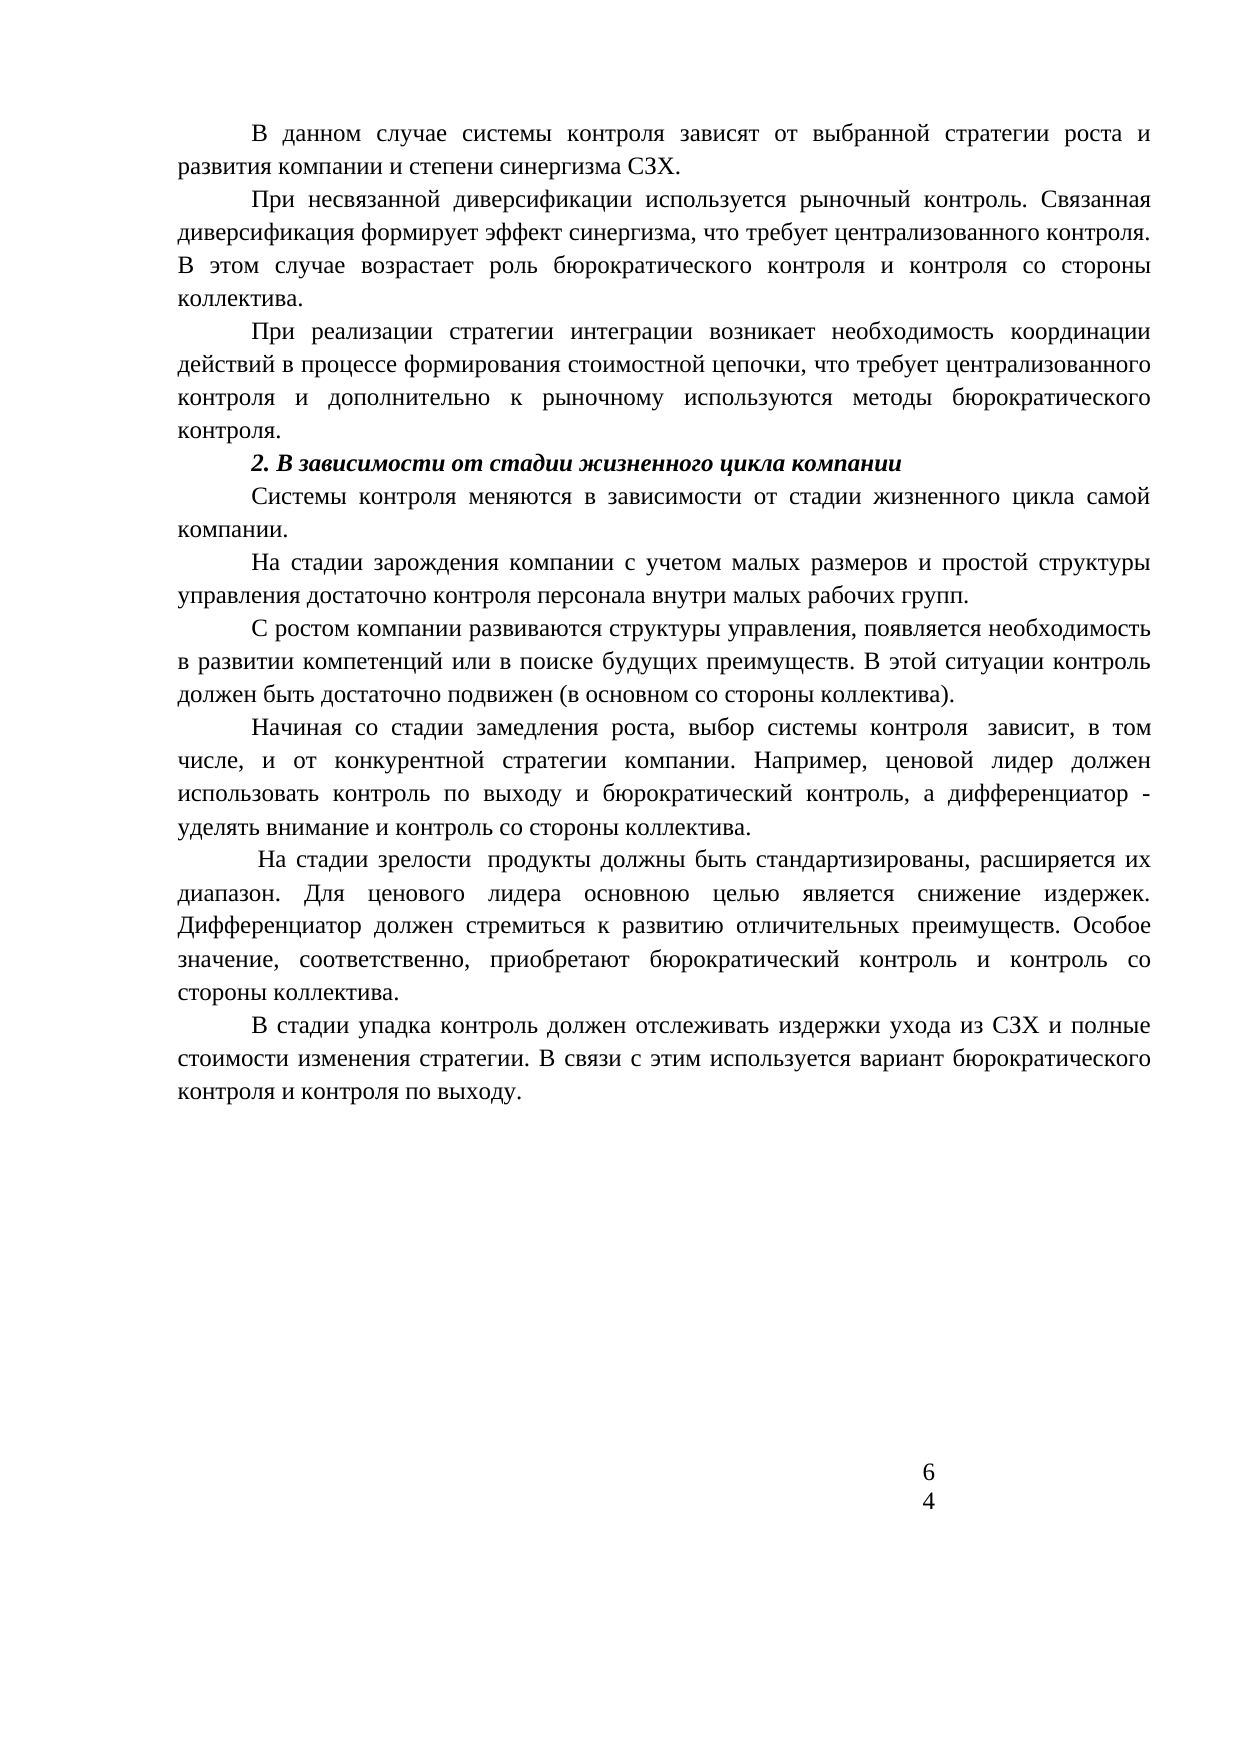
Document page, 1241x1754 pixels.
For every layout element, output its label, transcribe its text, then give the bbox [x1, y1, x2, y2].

text 2. В зависимости от стадии жизненного цикла компании [177, 448, 1152, 477]
text При несвязанной диверсификации используется рыночный контроль. Связанная диверсификация формирует эффект синергизма, что требует централизованного контроля. В этом случае возрастает роль бюрократического контроля и контроля со стороны коллектива. [177, 184, 1152, 312]
text Начиная со стадии замедления роста, выбор системы контроля зависит, в том числе, и от конкурентной стратегии компании. Например, ценовой лидер должен использовать контроль по выходу и бюрократический контроль, а дифференциатор - уделять внимание и контроль со стороны коллектива. [177, 712, 1152, 840]
text На стадии зрелости продукты должны быть стандартизированы, расширяется их диапазон. Для ценового лидера основною целью является снижение издержек. Дифференциатор должен стремиться к развитию отличительных преимуществ. Особое значение, соответственно, приобретают бюрократический контроль и контроль со стороны коллектива. [177, 844, 1152, 1005]
text В данном случае системы контроля зависят от выбранной стратегии роста и развития компании и степени синергизма СЗХ. [177, 118, 1152, 180]
text На стадии зарождения компании с учетом малых размеров и простой структуры управления достаточно контроля персонала внутри малых рабочих групп. [177, 547, 1152, 609]
text При реализации стратегии интеграции возникает необходимость координации действий в процессе формирования стоимостной цепочки, что требует централизованного контроля и дополнительно к рыночному используются методы бюрократического контроля. [177, 316, 1152, 444]
text В стадии упадка контроль должен отслеживать издержки ухода из СЗХ и полные стоимости изменения стратегии. В связи с этим используется вариант бюрократического контроля и контроля по выходу. [177, 1010, 1152, 1104]
text Системы контроля меняются в зависимости от стадии жизненного цикла самой компании. [177, 481, 1152, 543]
text С ростом компании развиваются структуры управления, появляется необходимость в развитии компетенций или в поиске будущих преимуществ. В этой ситуации контроль должен быть достаточно подвижен (в основном со стороны коллектива). [177, 613, 1152, 708]
